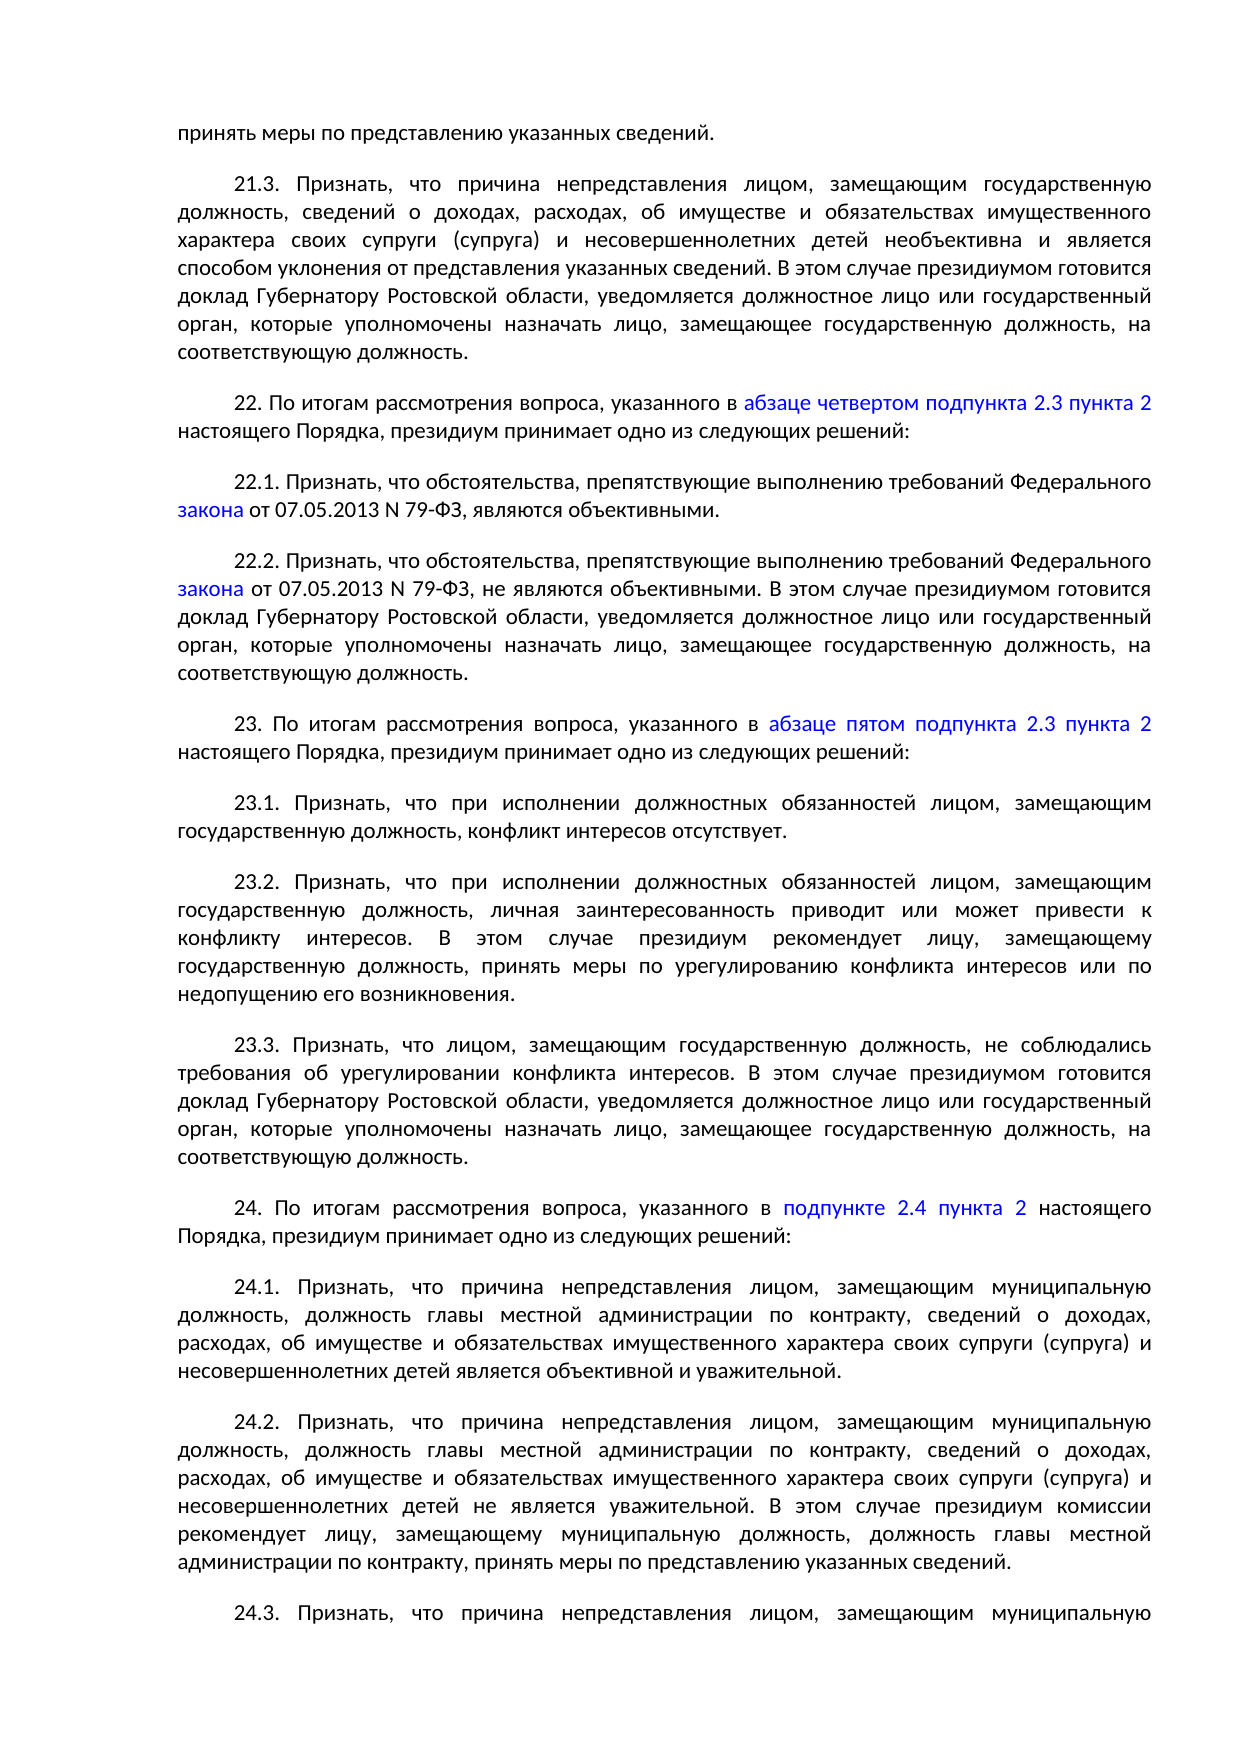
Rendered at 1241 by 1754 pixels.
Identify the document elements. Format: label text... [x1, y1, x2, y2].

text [177, 1598, 1152, 1626]
text 24. По итогам рассмотрения вопроса, указанного в подпункте 2.4 пункта 2 настоящего Порядка, президиум принимает одно из следующих решений: [177, 1193, 1152, 1249]
text 22.1. Признать, что обстоятельства, препятствующие выполнению требований Федерального закона от 07.05.2013 N 79-ФЗ, являются объективными. [177, 467, 1152, 523]
text 22. По итогам рассмотрения вопроса, указанного в абзаце четвертом подпункта 2.3 пункта 2 настоящего Порядка, президиум принимает одно из следующих решений: [177, 388, 1152, 444]
text 24.2. Признать, что причина непредставления лицом, замещающим муниципальную должность, должность главы местной администрации по контракту, сведений о доходах, расходах, об имуществе и обязательствах имущественного характера своих супруги (супруга) и несовершеннолетних детей не является уважительной. В этом случае президиум комиссии рекомендует лицу, замещающему муниципальную должность, должность главы местной администрации по контракту, принять меры по представлению указанных сведений. [177, 1407, 1152, 1575]
text 23.2. Признать, что при исполнении должностных обязанностей лицом, замещающим государственную должность, личная заинтересованность приводит или может привести к конфликту интересов. В этом случае президиум рекомендует лицу, замещающему государственную должность, принять меры по урегулированию конфликта интересов или по недопущению его возникновения. [177, 867, 1152, 1007]
text 22.2. Признать, что обстоятельства, препятствующие выполнению требований Федерального закона от 07.05.2013 N 79-ФЗ, не являются объективными. В этом случае президиумом готовится доклад Губернатору Ростовской области, уведомляется должностное лицо или государственный орган, которые уполномочены назначать лицо, замещающее государственную должность, на соответствующую должность. [177, 546, 1152, 686]
text 21.3. Признать, что причина непредставления лицом, замещающим государственную должность, сведений о доходах, расходах, об имуществе и обязательствах имущественного характера своих супруги (супруга) и несовершеннолетних детей необъективна и является способом уклонения от представления указанных сведений. В этом случае президиумом готовится доклад Губернатору Ростовской области, уведомляется должностное лицо или государственный орган, которые уполномочены назначать лицо, замещающее государственную должность, на соответствующую должность. [177, 169, 1152, 365]
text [177, 118, 1152, 146]
text 23.1. Признать, что при исполнении должностных обязанностей лицом, замещающим государственную должность, конфликт интересов отсутствует. [177, 788, 1152, 844]
text 24.1. Признать, что причина непредставления лицом, замещающим муниципальную должность, должность главы местной администрации по контракту, сведений о доходах, расходах, об имуществе и обязательствах имущественного характера своих супруги (супруга) и несовершеннолетних детей является объективной и уважительной. [177, 1272, 1152, 1384]
text 23. По итогам рассмотрения вопроса, указанного в абзаце пятом подпункта 2.3 пункта 2 настоящего Порядка, президиум принимает одно из следующих решений: [177, 709, 1152, 765]
text 23.3. Признать, что лицом, замещающим государственную должность, не соблюдались требования об урегулировании конфликта интересов. В этом случае президиумом готовится доклад Губернатору Ростовской области, уведомляется должностное лицо или государственный орган, которые уполномочены назначать лицо, замещающее государственную должность, на соответствующую должность. [177, 1030, 1152, 1170]
